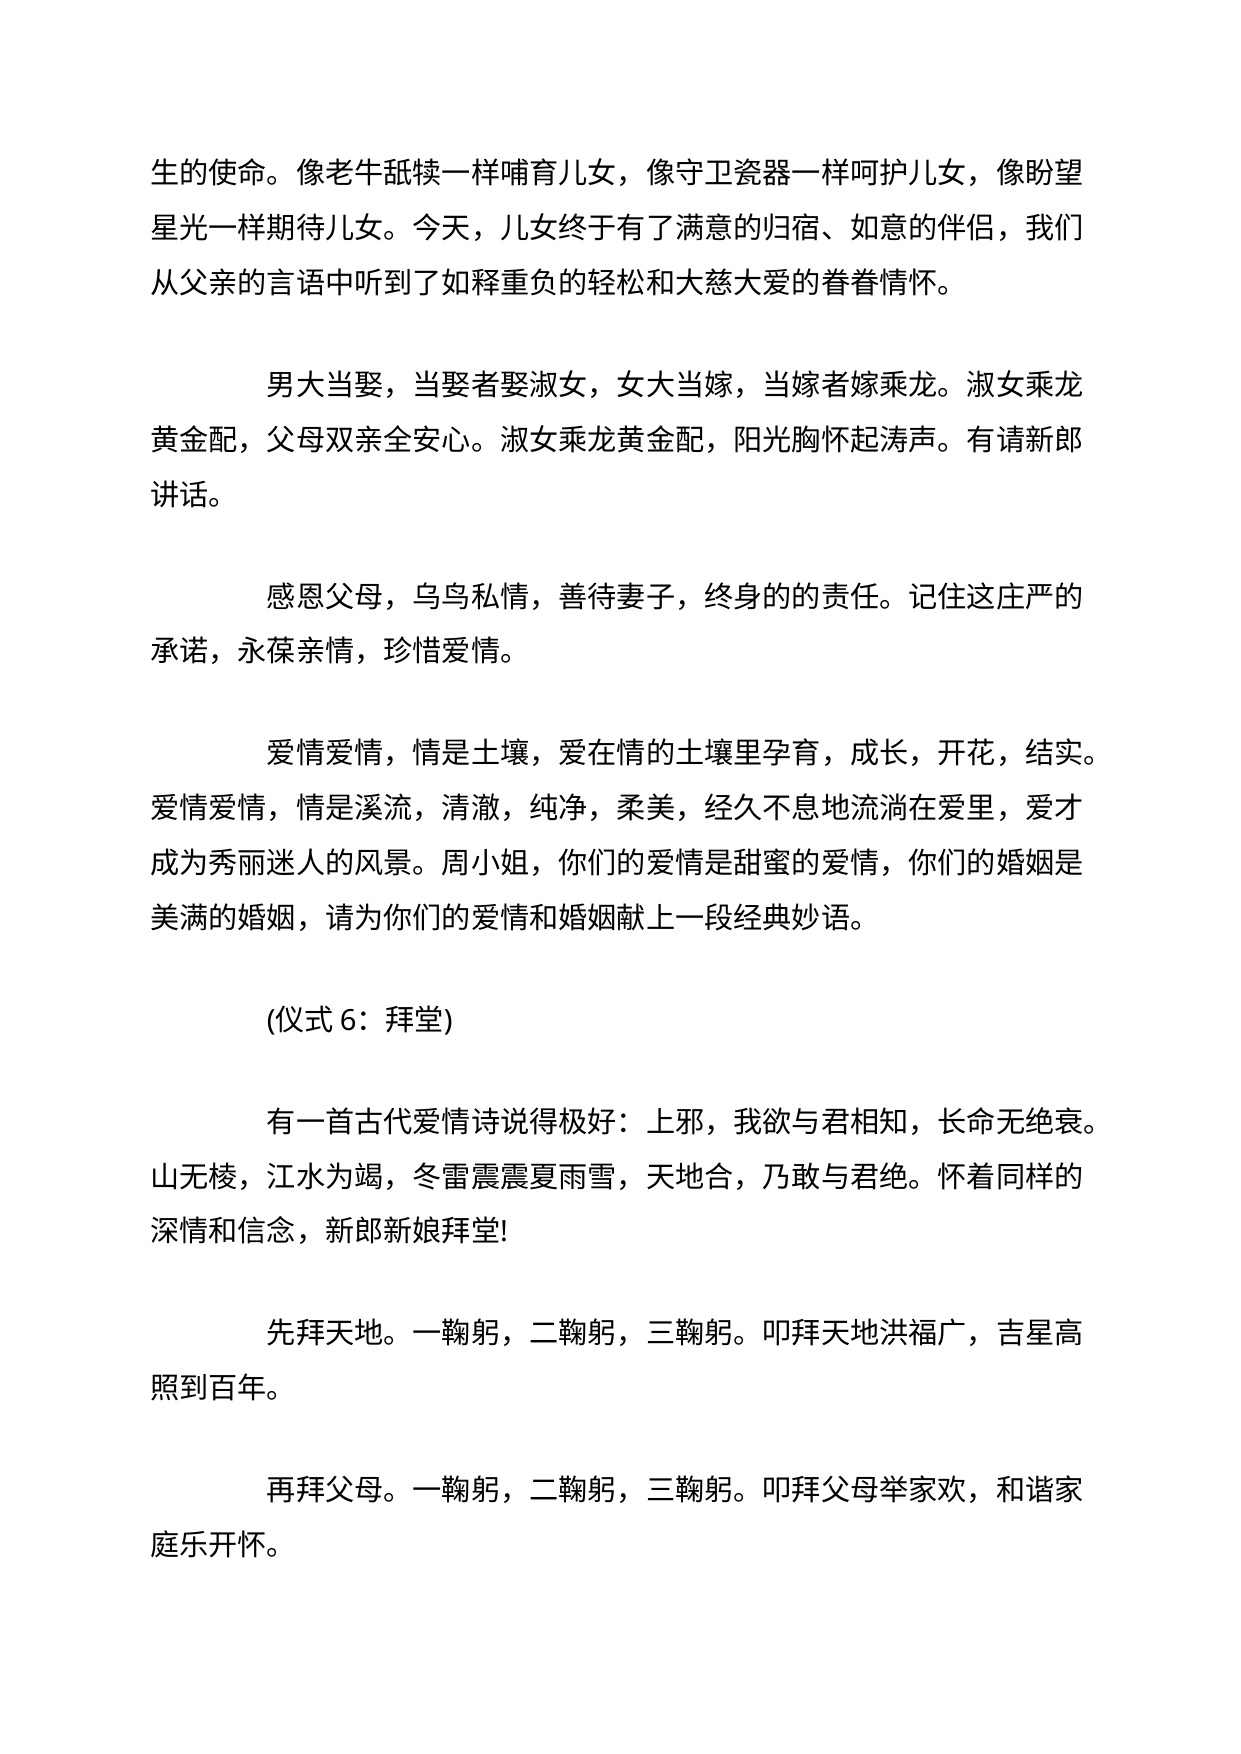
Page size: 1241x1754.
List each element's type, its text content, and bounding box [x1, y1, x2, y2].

text 感恩父母，乌鸟私情，善待妻子，终身的的责任。记住这庄严的承诺，永葆亲情，珍惜爱情。 [150, 573, 1090, 670]
text 再拜父母。一鞠躬，二鞠躬，三鞠躬。叩拜父母举家欢，和谐家庭乐开怀。 [150, 1467, 1090, 1564]
text 先拜天地。一鞠躬，二鞠躬，三鞠躬。叩拜天地洪福广，吉星高照到百年。 [150, 1310, 1090, 1407]
text 男大当娶，当娶者娶淑女，女大当嫁，当嫁者嫁乘龙。淑女乘龙黄金配，父母双亲全安心。淑女乘龙黄金配，阳光胸怀起涛声。有请新郎讲话。 [150, 362, 1090, 514]
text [150, 150, 1090, 302]
text 爱情爱情，情是土壤，爱在情的土壤里孕育，成长，开花，结实。爱情爱情，情是溪流，清澈，纯净，柔美，经久不息地流淌在爱里，爱才成为秀丽迷人的风景。周小姐，你们的爱情是甜蜜的爱情，你们的婚姻是美满的婚姻，请为你们的爱情和婚姻献上一段经典妙语。 [150, 730, 1090, 937]
text (仪式6：拜堂) [150, 996, 1090, 1039]
text 有一首古代爱情诗说得极好：上邪，我欲与君相知，长命无绝衰。山无棱，江水为竭，冬雷震震夏雨雪，天地合，乃敢与君绝。怀着同样的深情和信念，新郎新娘拜堂! [150, 1098, 1090, 1250]
